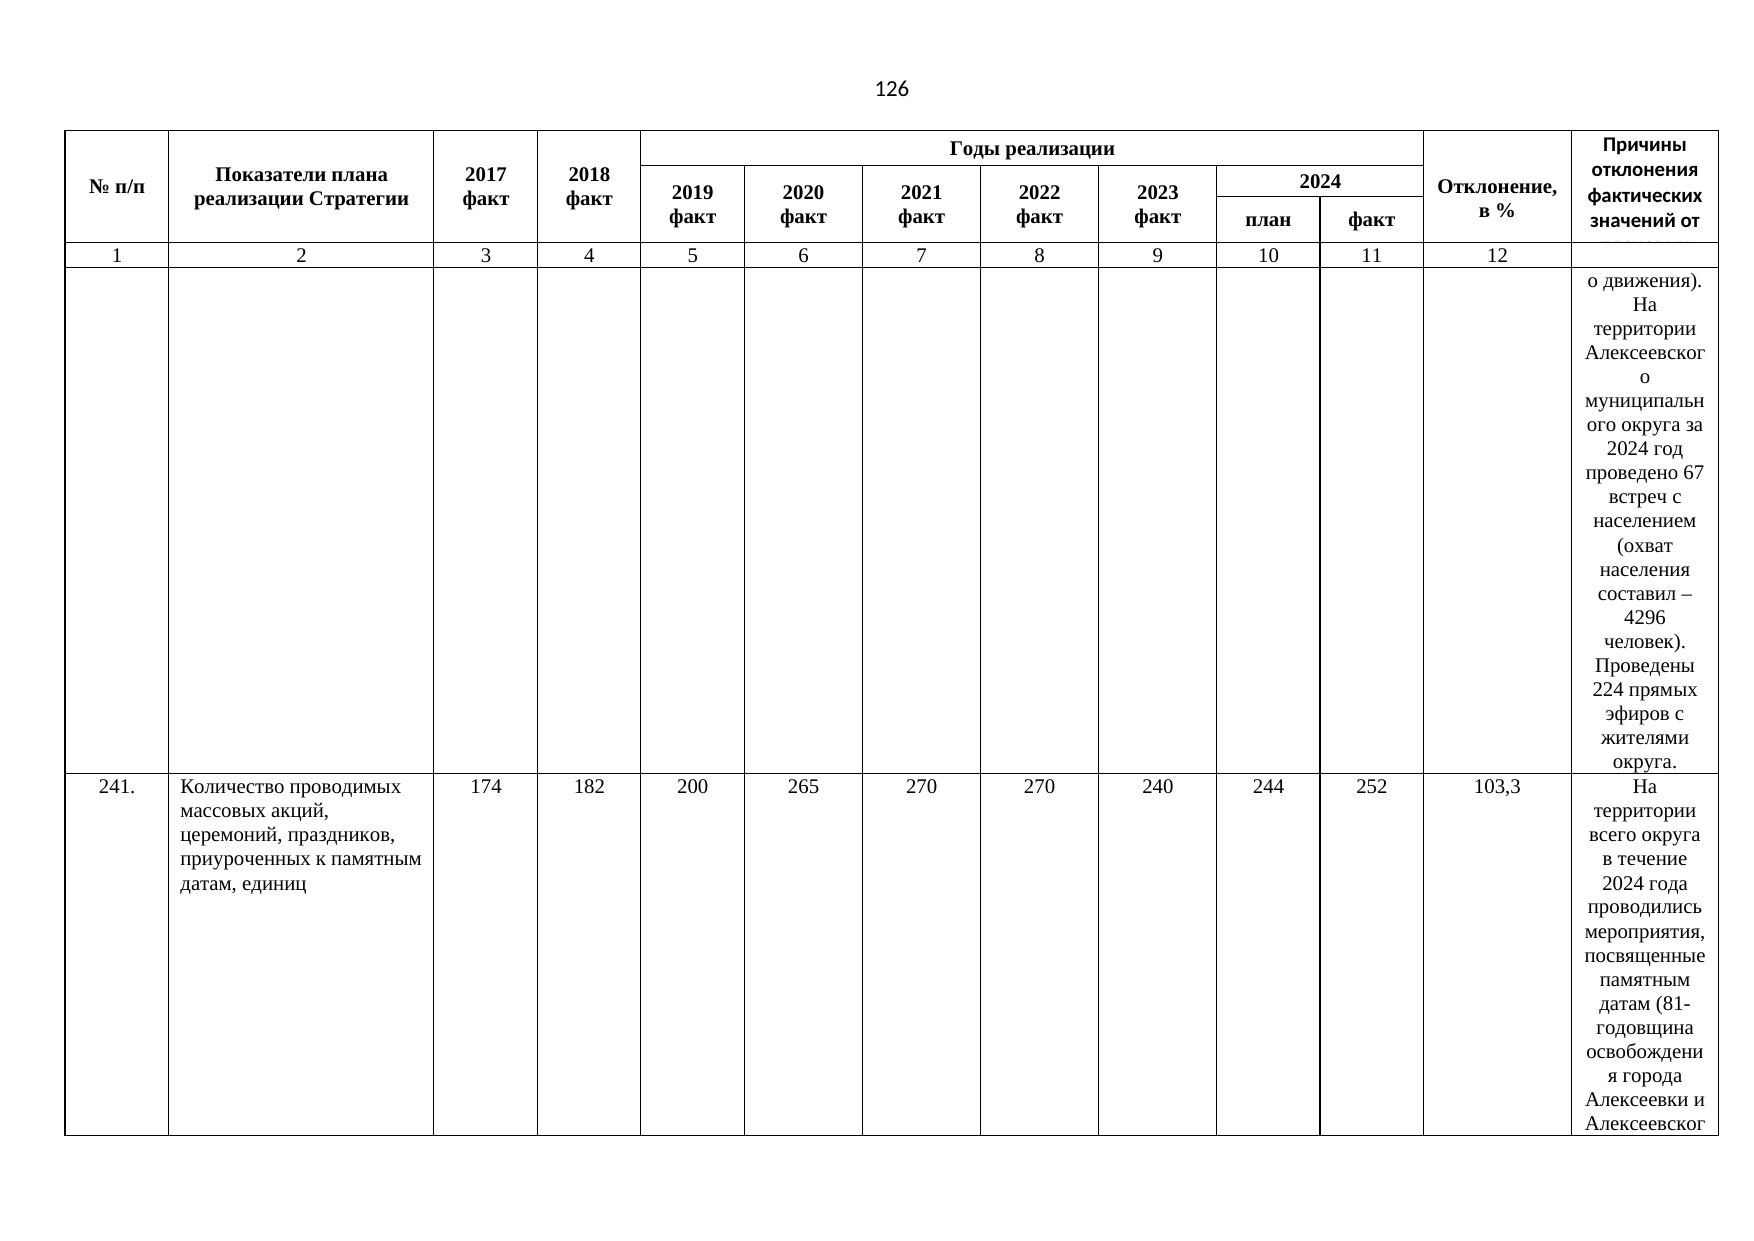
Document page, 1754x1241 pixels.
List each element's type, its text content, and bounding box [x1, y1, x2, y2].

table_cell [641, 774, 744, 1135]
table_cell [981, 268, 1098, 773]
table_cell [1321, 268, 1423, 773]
table_cell 2 [169, 243, 433, 267]
table_cell 2020 факт [745, 166, 862, 242]
table_header 2018 факт [538, 131, 640, 242]
table_header № п/п [66, 131, 168, 242]
table_header Отклонение, в % [1424, 131, 1571, 242]
table_cell план [1217, 197, 1319, 242]
table_cell 11 [1321, 243, 1423, 267]
table_cell 9 [1099, 243, 1216, 267]
table_cell 6 [745, 243, 862, 267]
table_cell 10 [1217, 243, 1319, 267]
table_header 2017 факт [434, 131, 537, 242]
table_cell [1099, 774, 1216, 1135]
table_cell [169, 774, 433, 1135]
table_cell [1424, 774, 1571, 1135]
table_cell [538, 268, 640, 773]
table_header Показатели плана реализации Стратегии [169, 131, 433, 242]
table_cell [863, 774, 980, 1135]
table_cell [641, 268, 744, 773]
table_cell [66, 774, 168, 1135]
table_header Причины отклонения фактических значений от плановых 2024 г. [1572, 131, 1718, 242]
table_cell 7 [863, 243, 980, 267]
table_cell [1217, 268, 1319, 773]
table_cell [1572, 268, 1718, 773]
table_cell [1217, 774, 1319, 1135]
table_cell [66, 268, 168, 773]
table_header Годы реализации [641, 131, 1423, 165]
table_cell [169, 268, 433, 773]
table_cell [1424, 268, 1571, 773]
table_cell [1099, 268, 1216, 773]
table_cell факт [1321, 197, 1423, 242]
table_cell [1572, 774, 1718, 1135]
table_cell 8 [981, 243, 1098, 267]
table_cell 1 [66, 243, 168, 267]
table_cell 2024 [1217, 166, 1423, 196]
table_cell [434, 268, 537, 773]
table_cell 2022 факт [981, 166, 1098, 242]
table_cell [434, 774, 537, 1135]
table_cell 3 [434, 243, 537, 267]
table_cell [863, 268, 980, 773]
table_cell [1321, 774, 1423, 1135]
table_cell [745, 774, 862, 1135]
table_cell 12 [1424, 243, 1571, 267]
table_cell 5 [641, 243, 744, 267]
table_cell 4 [538, 243, 640, 267]
table_cell 2023 факт [1099, 166, 1216, 242]
table_cell 2021 факт [863, 166, 980, 242]
table_cell [1572, 243, 1718, 267]
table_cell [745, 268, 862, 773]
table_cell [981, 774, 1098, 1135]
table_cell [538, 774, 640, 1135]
table_cell 2019 факт [641, 166, 744, 242]
